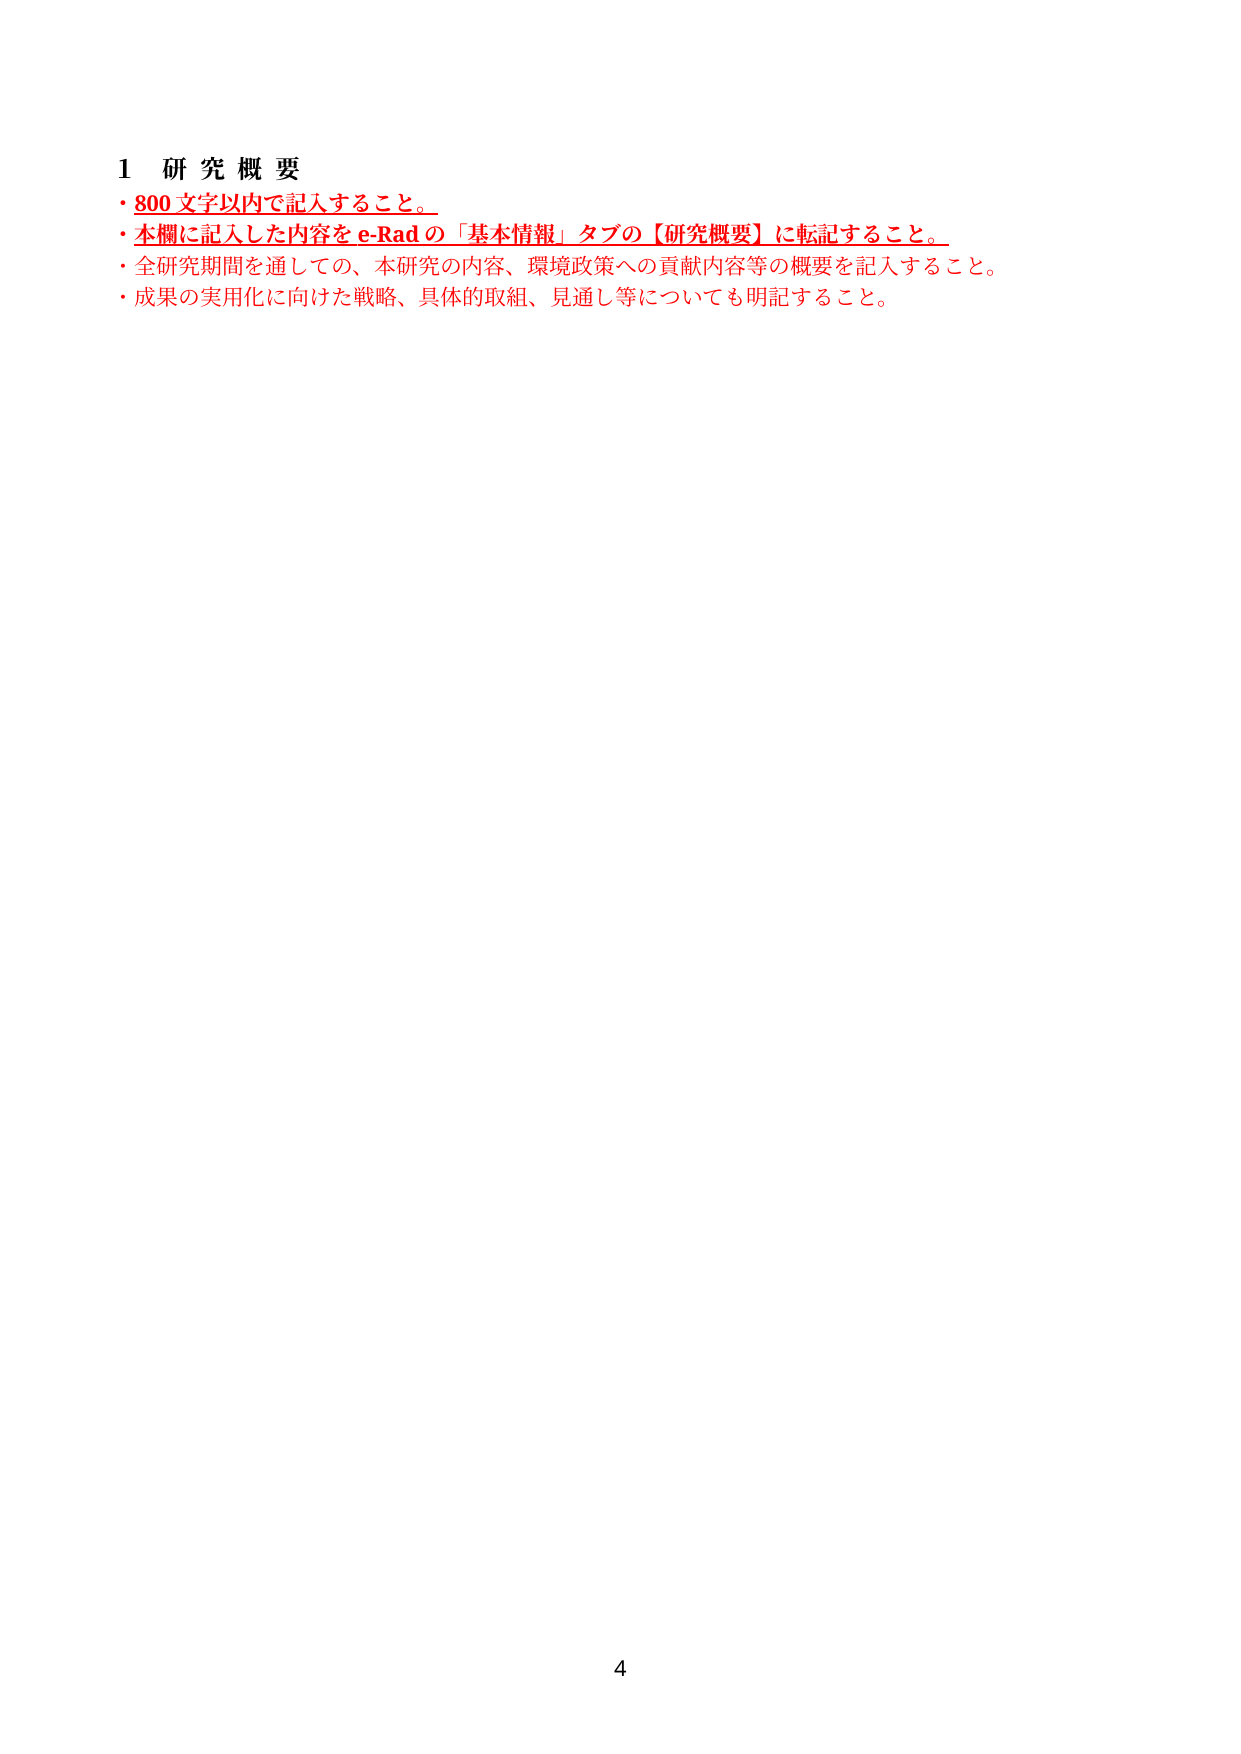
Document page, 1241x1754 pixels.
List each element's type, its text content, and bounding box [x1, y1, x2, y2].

subtitle １ 研究概要 [112, 150, 1128, 186]
text ・800文字以内で記入すること。 [112, 186, 1128, 217]
text ・全研究期間を通しての、本研究の内容、環境政策への貢献内容等の概要を記入すること。 [112, 249, 1128, 281]
text ・本欄に記入した内容をe-Radの「基本情報」タブの【研究概要】に転記すること。 [112, 217, 1128, 249]
text ・成果の実用化に向けた戦略、具体的取組、見通し等についても明記すること。 [112, 281, 1128, 312]
